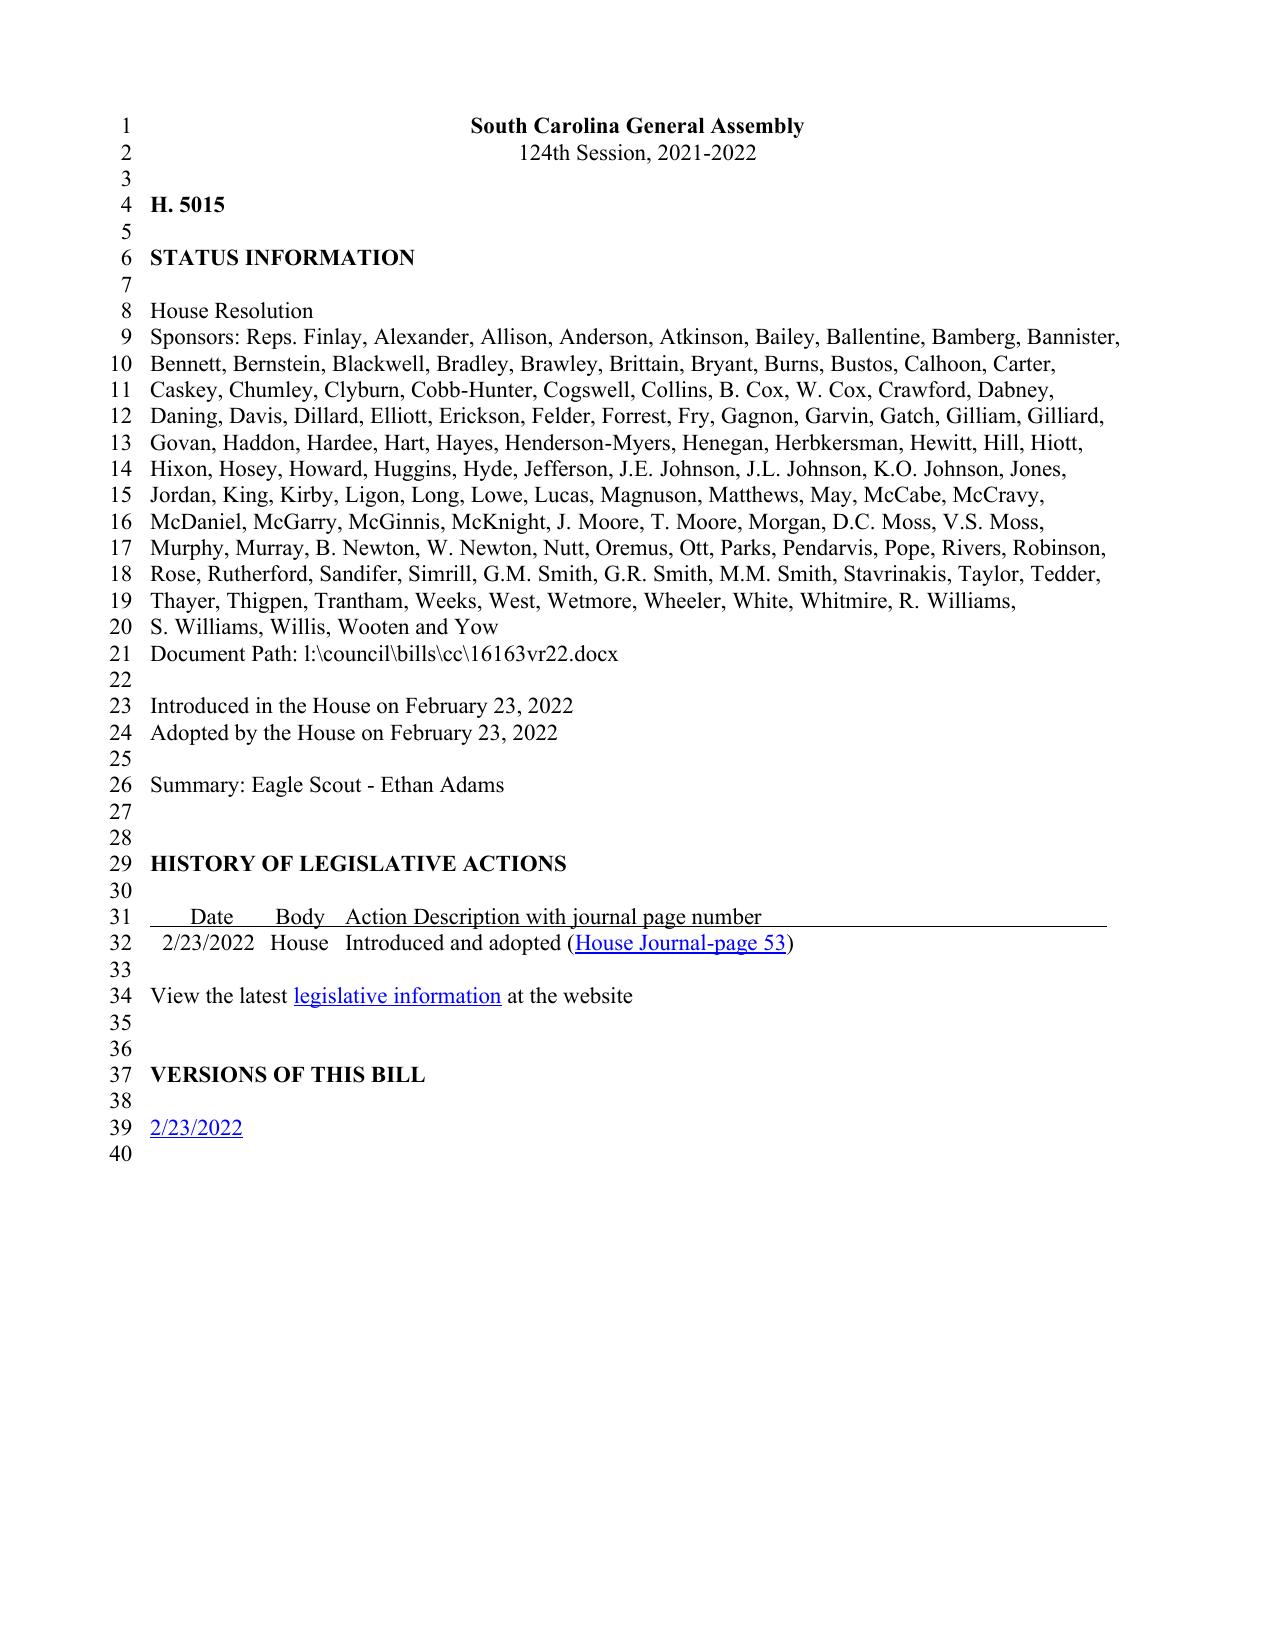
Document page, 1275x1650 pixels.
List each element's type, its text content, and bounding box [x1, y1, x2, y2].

text South Carolina General Assembly [150, 112, 1125, 139]
text 2/23/2022 [150, 1114, 1125, 1140]
text Date Body Action Description with journal page number [150, 903, 1125, 929]
text STATUS INFORMATION [150, 244, 1125, 271]
text House Resolution [150, 297, 1125, 323]
text Sponsors: Reps. Finlay, Alexander, Allison, Anderson, Atkinson, Bailey, Ballentine, Bamberg, Bannister, Bennett, Bernstein, Blackwell, Bradley, Brawley, Brittain, Bryant, Burns, Bustos, Calhoon, Carter, Caskey, Chumley, Clyburn, Cobb-Hunter, Cogswell, Collins, B. Cox, W. Cox, Crawford, Dabney, Daning, Davis, Dillard, Elliott, Erickson, Felder, Forrest, Fry, Gagnon, Garvin, Gatch, Gilliam, Gilliard, Govan, Haddon, Hardee, Hart, Hayes, Henderson-Myers, Henegan, Herbkersman, Hewitt, Hill, Hiott, Hixon, Hosey, Howard, Huggins, Hyde, Jefferson, J.E. Johnson, J.L. Johnson, K.O. Johnson, Jones, Jordan, King, Kirby, Ligon, Long, Lowe, Lucas, Magnuson, Matthews, May, McCabe, McCravy, McDaniel, McGarry, McGinnis, McKnight, J. Moore, T. Moore, Morgan, D.C. Moss, V.S. Moss, Murphy, Murray, B. Newton, W. Newton, Nutt, Oremus, Ott, Parks, Pendarvis, Pope, Rivers, Robinson, Rose, Rutherford, Sandifer, Simrill, G.M. Smith, G.R. Smith, M.M. Smith, Stavrinakis, Taylor, Tedder, Thayer, Thigpen, Trantham, Weeks, West, Wetmore, Wheeler, White, Whitmire, R. Williams, S. Williams, Willis, Wooten and Yow [150, 323, 1125, 639]
text HISTORY OF LEGISLATIVE ACTIONS [150, 850, 1125, 877]
text Introduced in the House on February 23, 2022 [150, 692, 1125, 719]
text Document Path: l:\council\bills\cc\16163vr22.docx [150, 639, 1125, 666]
text 2/23/2022 House Introduced and adopted (House Journal-page 53) [150, 929, 1125, 956]
text Summary: Eagle Scout - Ethan Adams [150, 771, 1125, 798]
text Adopted by the House on February 23, 2022 [150, 719, 1125, 745]
text VERSIONS OF THIS BILL [150, 1061, 1125, 1088]
text H. 5015 [150, 192, 1125, 218]
text View the latest legislative information at the website [150, 982, 1125, 1008]
text 124th Session, 2021-2022 [150, 139, 1125, 165]
